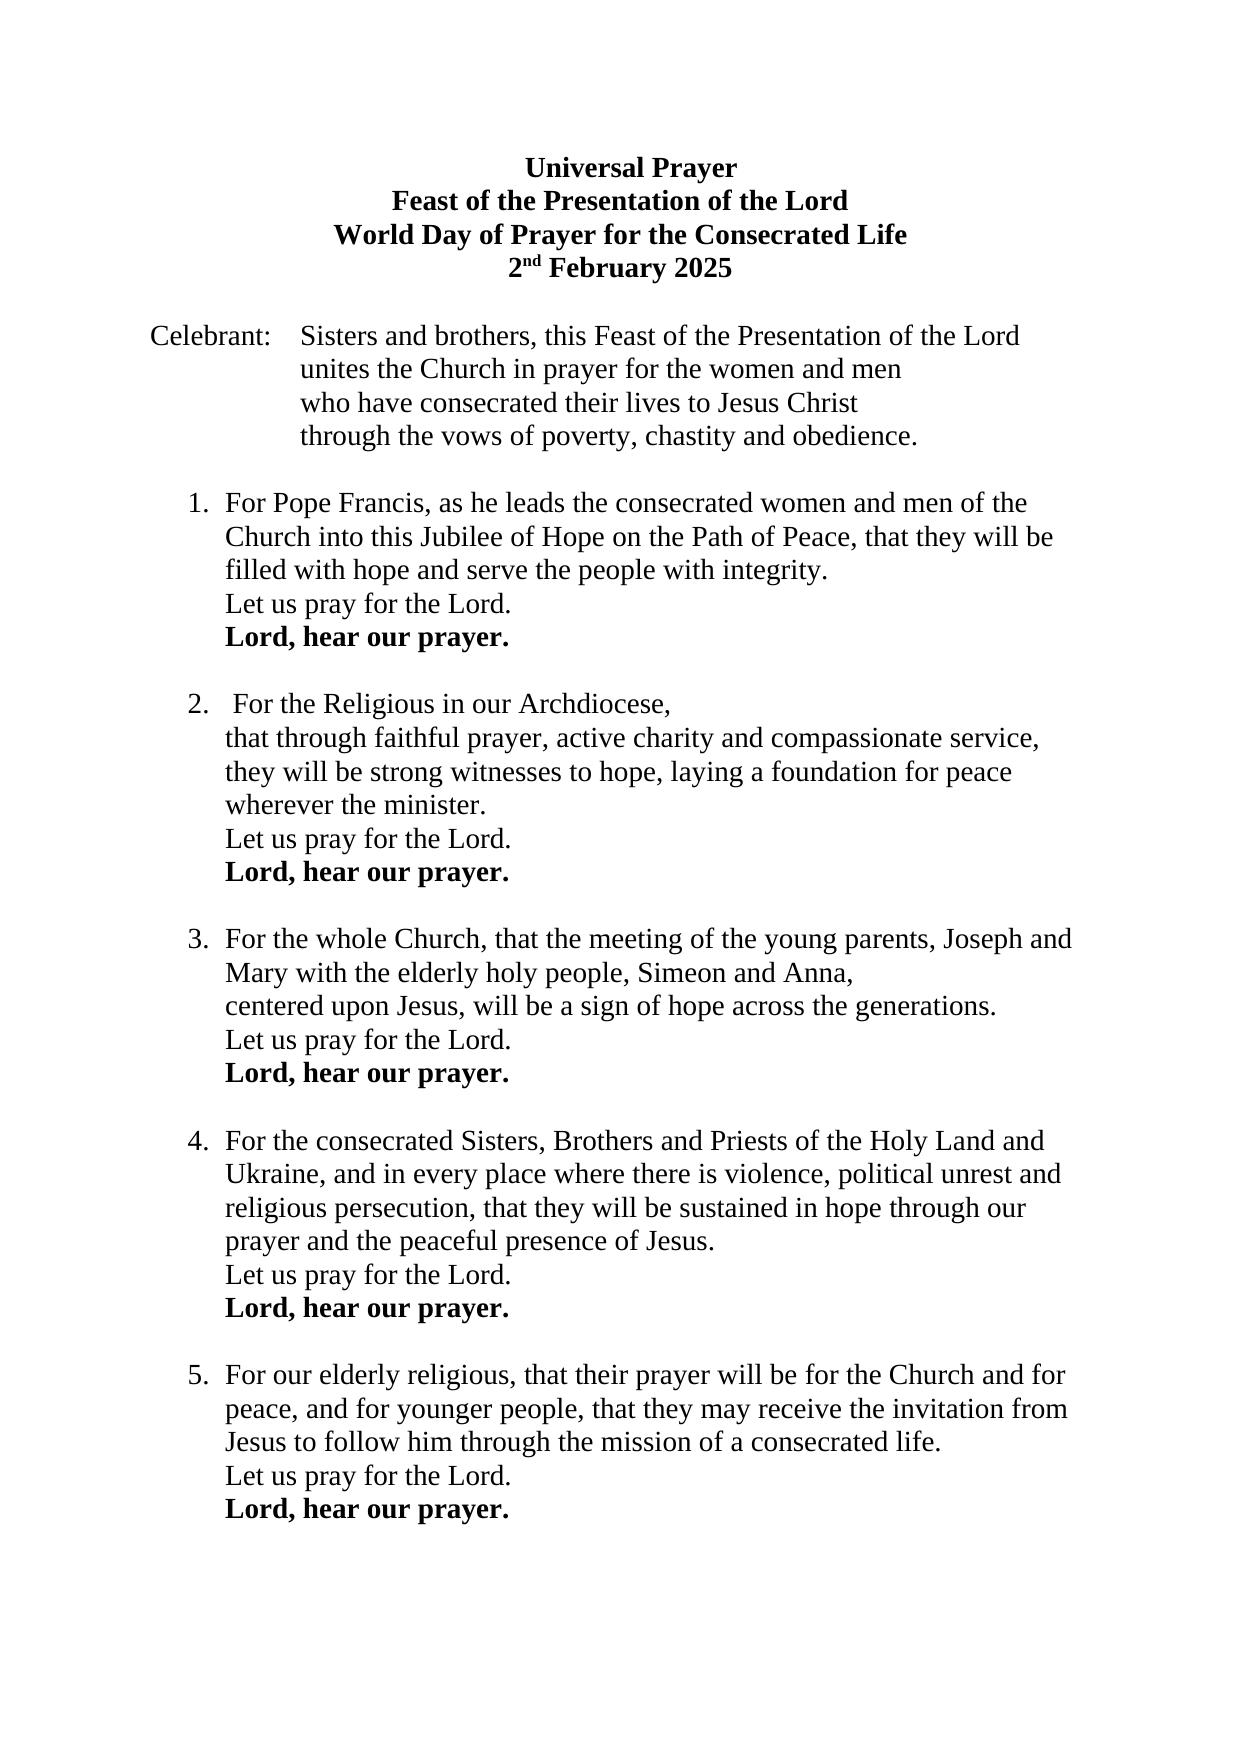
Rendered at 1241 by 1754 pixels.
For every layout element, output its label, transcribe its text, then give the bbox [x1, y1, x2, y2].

text wherever the minister. [225, 787, 1090, 821]
text who have consecrated their lives to Jesus Christ [300, 385, 1090, 418]
list For Pope Francis, as he leads the consecrated women and men of the Church into this Jubilee of Hope on the Path of Peace, that they will be filled with hope and serve the people with integrity. [187, 485, 1090, 586]
text they will be strong witnesses to hope, laying a foundation for peace [225, 754, 1090, 787]
text that through faithful prayer, active charity and compassionate service, [225, 720, 1090, 754]
text Let us pray for the Lord. [225, 1022, 1090, 1056]
text Lord, hear our prayer. [225, 854, 1090, 888]
text Feast of the Presentation of the Lord [150, 183, 1090, 217]
text World Day of Prayer for the Consecrated Life [150, 217, 1090, 251]
text Lord, hear our prayer. [225, 619, 1090, 653]
list For the consecrated Sisters, Brothers and Priests of the Holy Land and Ukraine, and in every place where there is violence, political unrest and religious persecution, that they will be sustained in hope through our prayer and the peaceful presence of Jesus. [187, 1123, 1090, 1257]
text Lord, hear our prayer. [225, 1290, 1090, 1324]
text Lord, hear our prayer. [225, 1492, 1090, 1525]
text Universal Prayer [150, 150, 1090, 183]
text Let us pray for the Lord. [225, 586, 1090, 619]
text centered upon Jesus, will be a sign of hope across the generations. [187, 988, 1090, 1022]
text Lord, hear our prayer. [225, 1056, 1090, 1089]
text Celebrant: Sisters and brothers, this Feast of the Presentation of the Lord [150, 318, 1090, 351]
text through the vows of poverty, chastity and obedience. [300, 418, 1090, 452]
text 2nd February 2025 [150, 251, 1090, 284]
text Let us pray for the Lord. [225, 1257, 1090, 1290]
list For our elderly religious, that their prayer will be for the Church and for peace, and for younger people, that they may receive the invitation from Jesus to follow him through the mission of a consecrated life. [187, 1357, 1090, 1458]
list For the Religious in our Archdiocese, [187, 687, 1090, 720]
text unites the Church in prayer for the women and men [300, 351, 1090, 385]
text Let us pray for the Lord. [225, 1458, 1090, 1492]
text Let us pray for the Lord. [225, 821, 1090, 854]
list For the whole Church, that the meeting of the young parents, Joseph and Mary with the elderly holy people, Simeon and Anna, [187, 921, 1090, 988]
